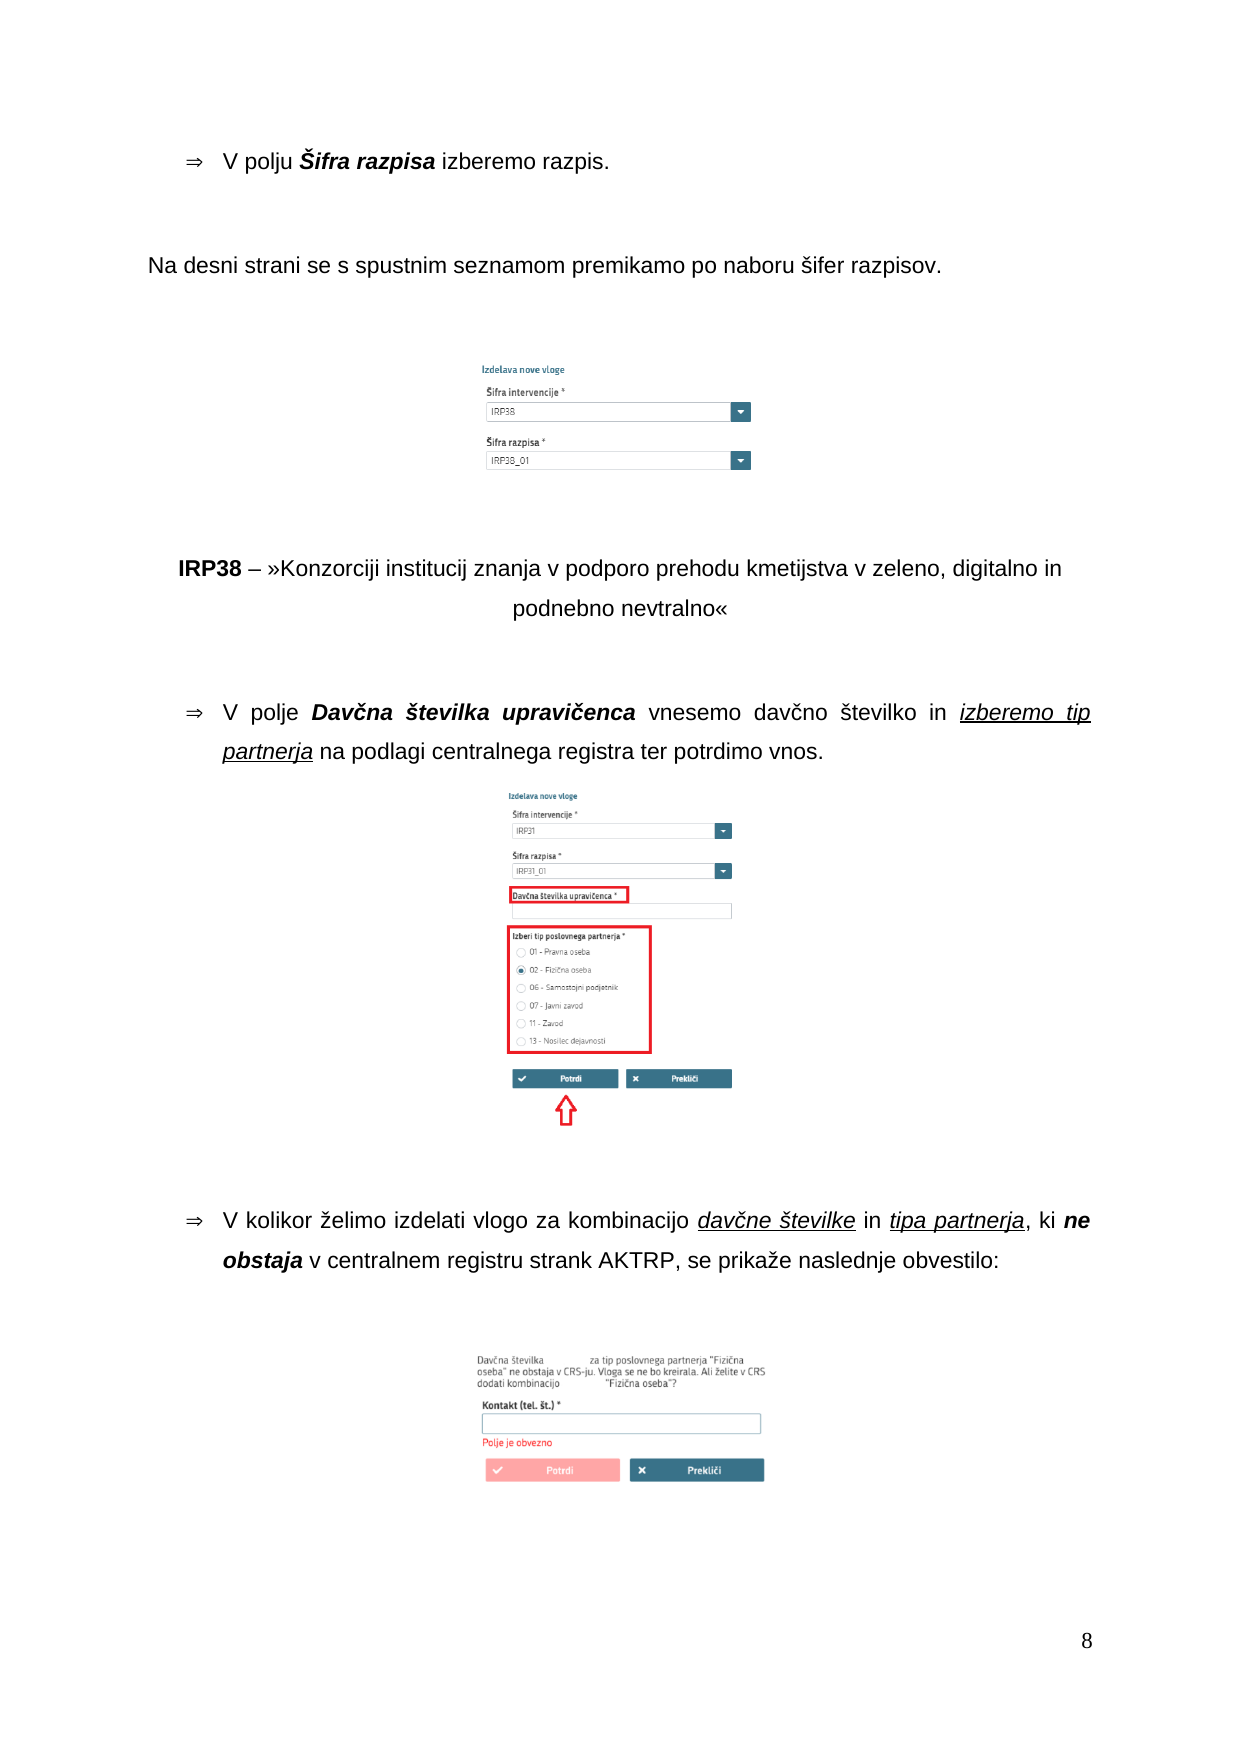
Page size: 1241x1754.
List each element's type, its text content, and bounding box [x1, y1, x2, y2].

list V polju Šifra razpisa izberemo razpis. [185, 148, 1093, 174]
picture [506, 790, 735, 1130]
list V polje Davčna številka upravičenca vnesemo davčno številko in izberemo tip partnerja na podlagi centralnega registra ter potrdimo vnos. [185, 698, 1093, 764]
text IRP38 – »Konzorciji institucij znanja v podporo prehodu kmetijstva v zeleno, digitalno in podnebno nevtralno« [148, 555, 1093, 621]
list V kolikor želimo izdelati vlogo za kombinacijo davčne številke in tipa partnerja, ki ne obstaja v centralnem registru strank AKTRP, se prikaže naslednje obvestilo: [185, 1207, 1093, 1273]
picture [471, 1350, 769, 1484]
picture [476, 355, 764, 478]
text Na desni strani se s spustnim seznamom premikamo po naboru šifer razpisov. [148, 252, 1093, 278]
